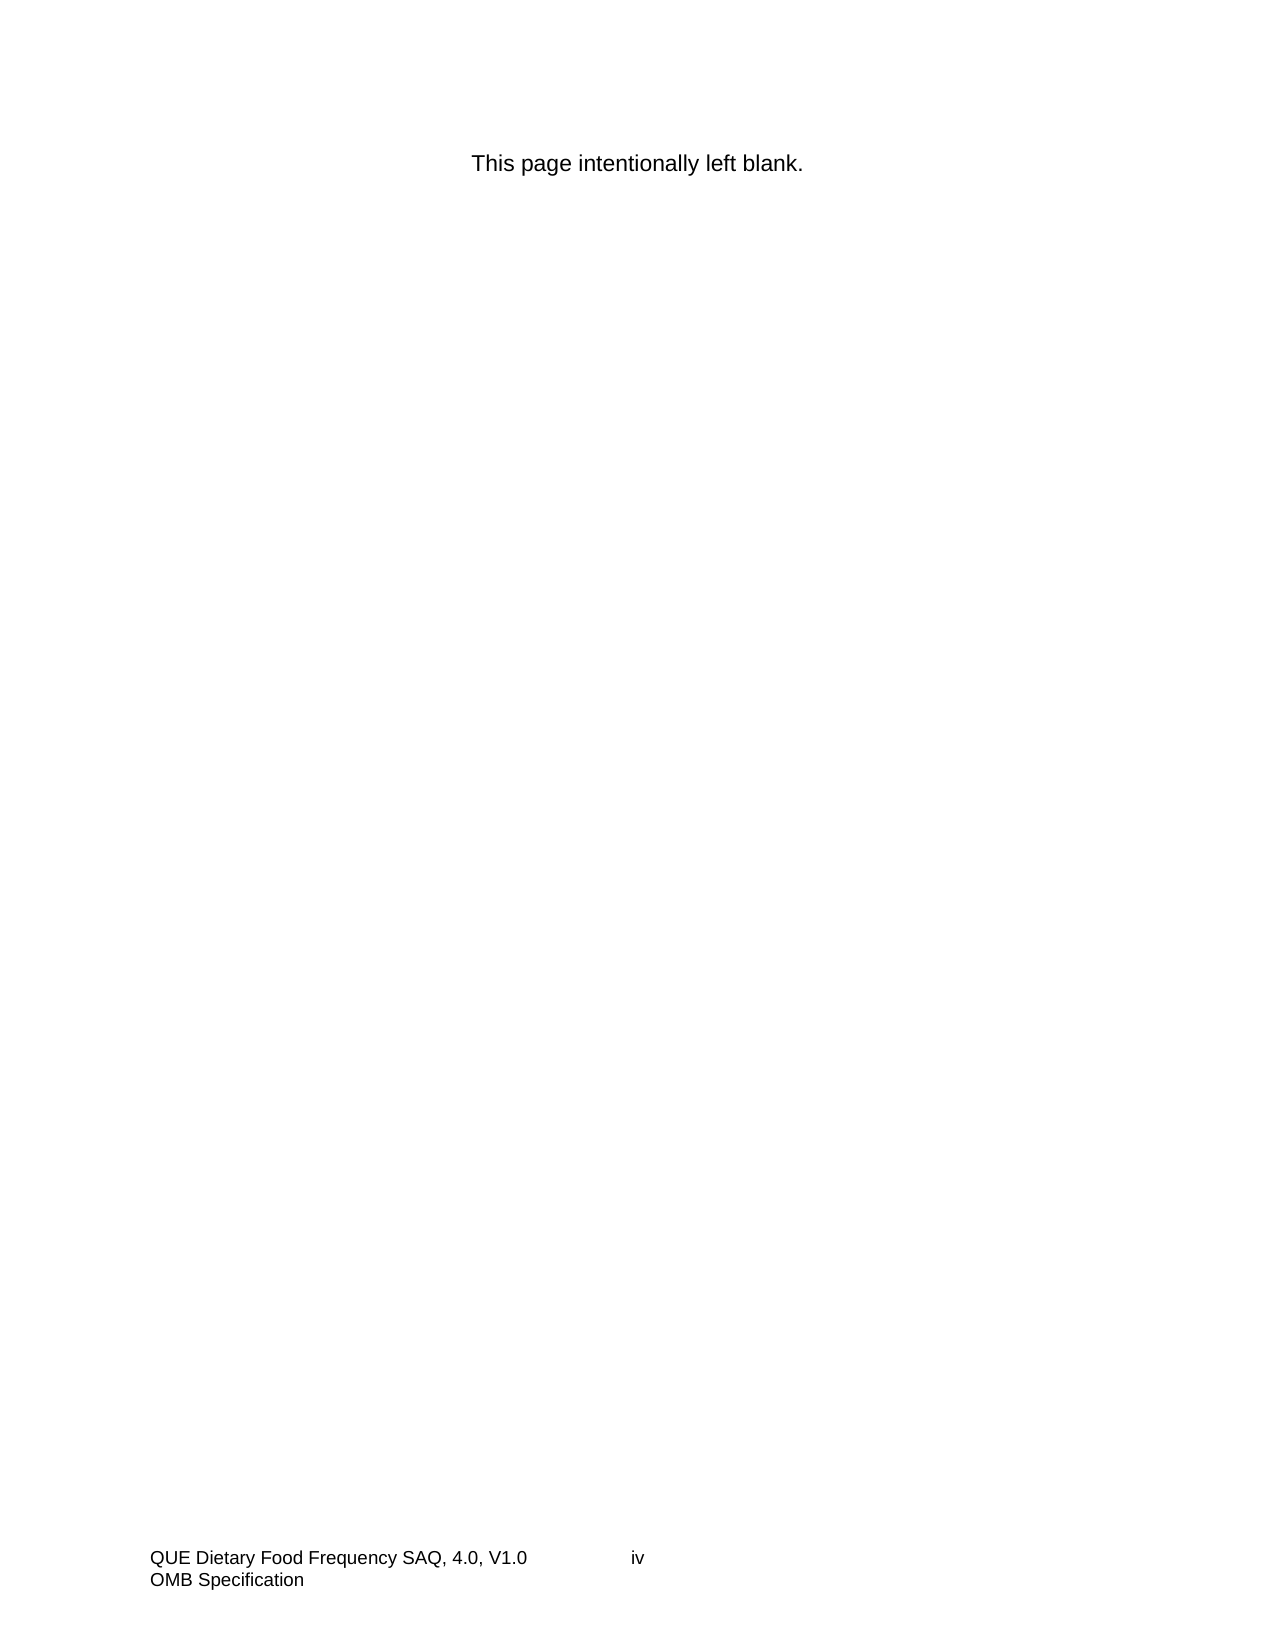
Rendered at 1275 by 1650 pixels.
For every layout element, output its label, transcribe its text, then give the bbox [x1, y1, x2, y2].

text This page intentionally left blank. [150, 150, 1125, 176]
